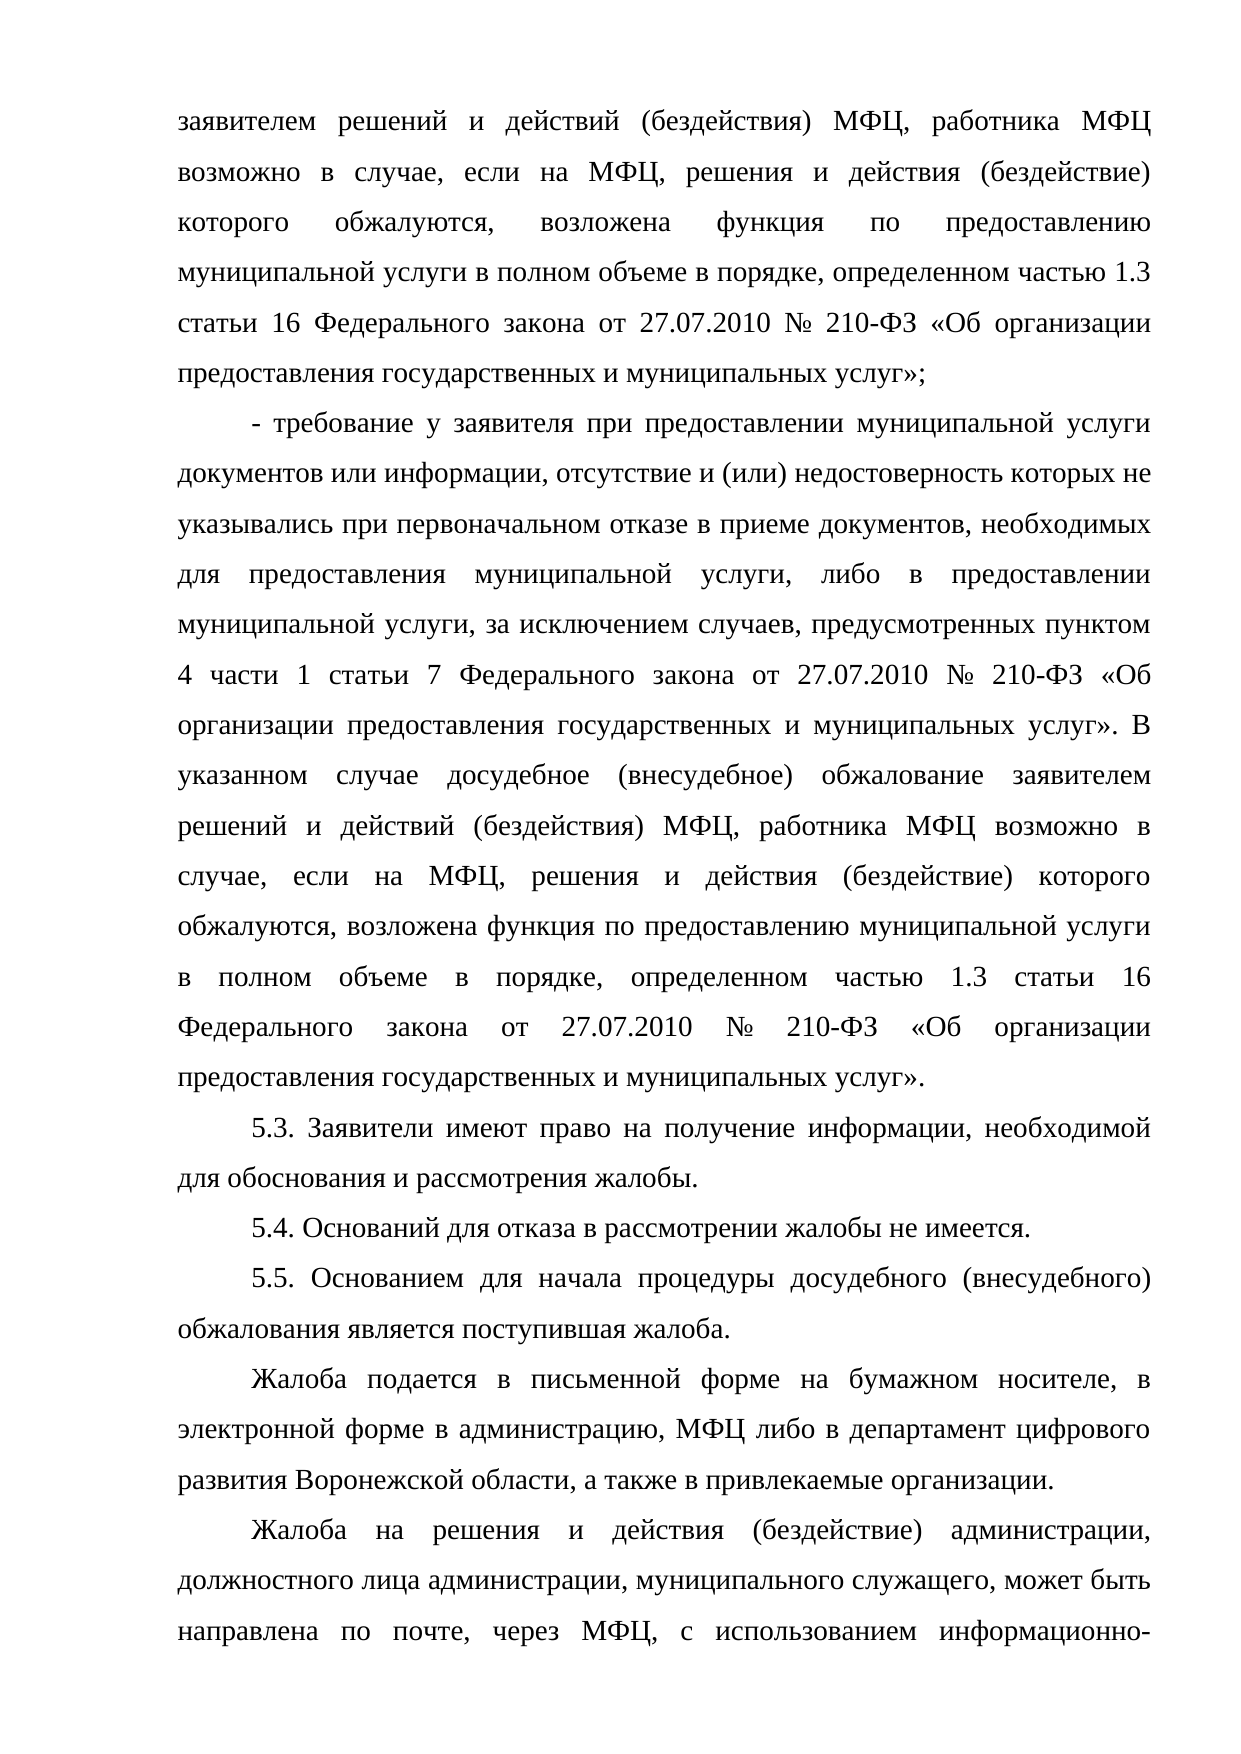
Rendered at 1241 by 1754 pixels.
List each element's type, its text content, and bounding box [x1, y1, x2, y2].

text 5.5. Основанием для начала процедуры досудебного (внесудебного) обжалования является поступившая жалоба. [177, 1261, 1152, 1344]
text 5.3. Заявители имеют право на получение информации, необходимой для обоснования и рассмотрения жалобы. [177, 1110, 1152, 1193]
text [177, 1512, 1152, 1646]
text Жалоба подается в письменной форме на бумажном носителе, в электронной форме в администрацию, МФЦ либо в департамент цифрового развития Воронежской области, а также в привлекаемые организации. [177, 1361, 1152, 1495]
text - требование у заявителя при предоставлении муниципальной услуги документов или информации, отсутствие и (или) недостоверность которых не указывались при первоначальном отказе в приеме документов, необходимых для предоставления муниципальной услуги, либо в предоставлении муниципальной услуги, за исключением случаев, предусмотренных пунктом 4 части 1 статьи 7 Федерального закона от 27.07.2010 № 210-ФЗ «Об организации предоставления государственных и муниципальных услуг». В указанном случае досудебное (внесудебное) обжалование заявителем решений и действий (бездействия) МФЦ, работника МФЦ возможно в случае, если на МФЦ, решения и действия (бездействие) которого обжалуются, возложена функция по предоставлению муниципальной услуги в полном объеме в порядке, определенном частью 1.3 статьи 16 Федерального закона от 27.07.2010 № 210-ФЗ «Об организации предоставления государственных и муниципальных услуг». [177, 405, 1152, 1093]
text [177, 103, 1152, 388]
text 5.4. Оснований для отказа в рассмотрении жалобы не имеется. [177, 1210, 1152, 1244]
